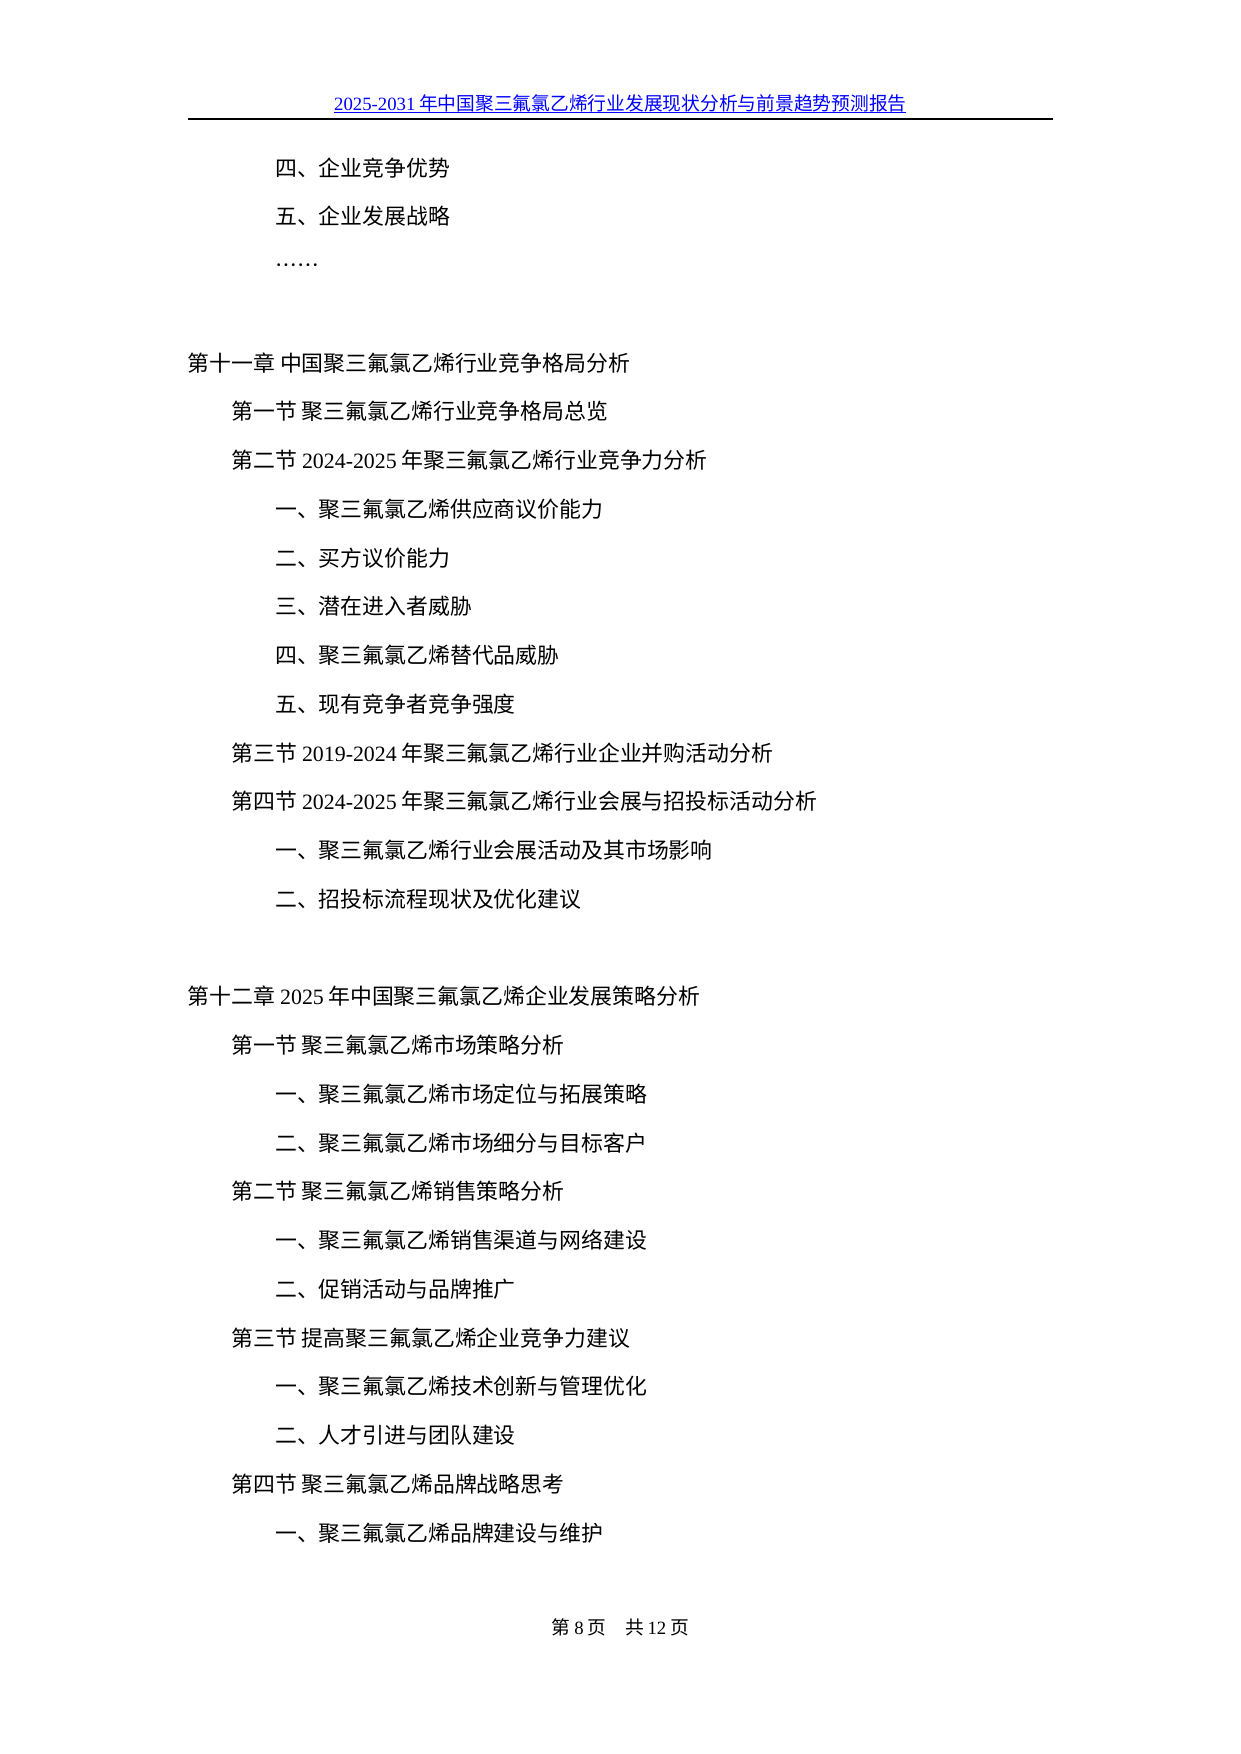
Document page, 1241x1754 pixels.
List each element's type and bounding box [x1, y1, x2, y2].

text [187, 150, 1053, 1548]
